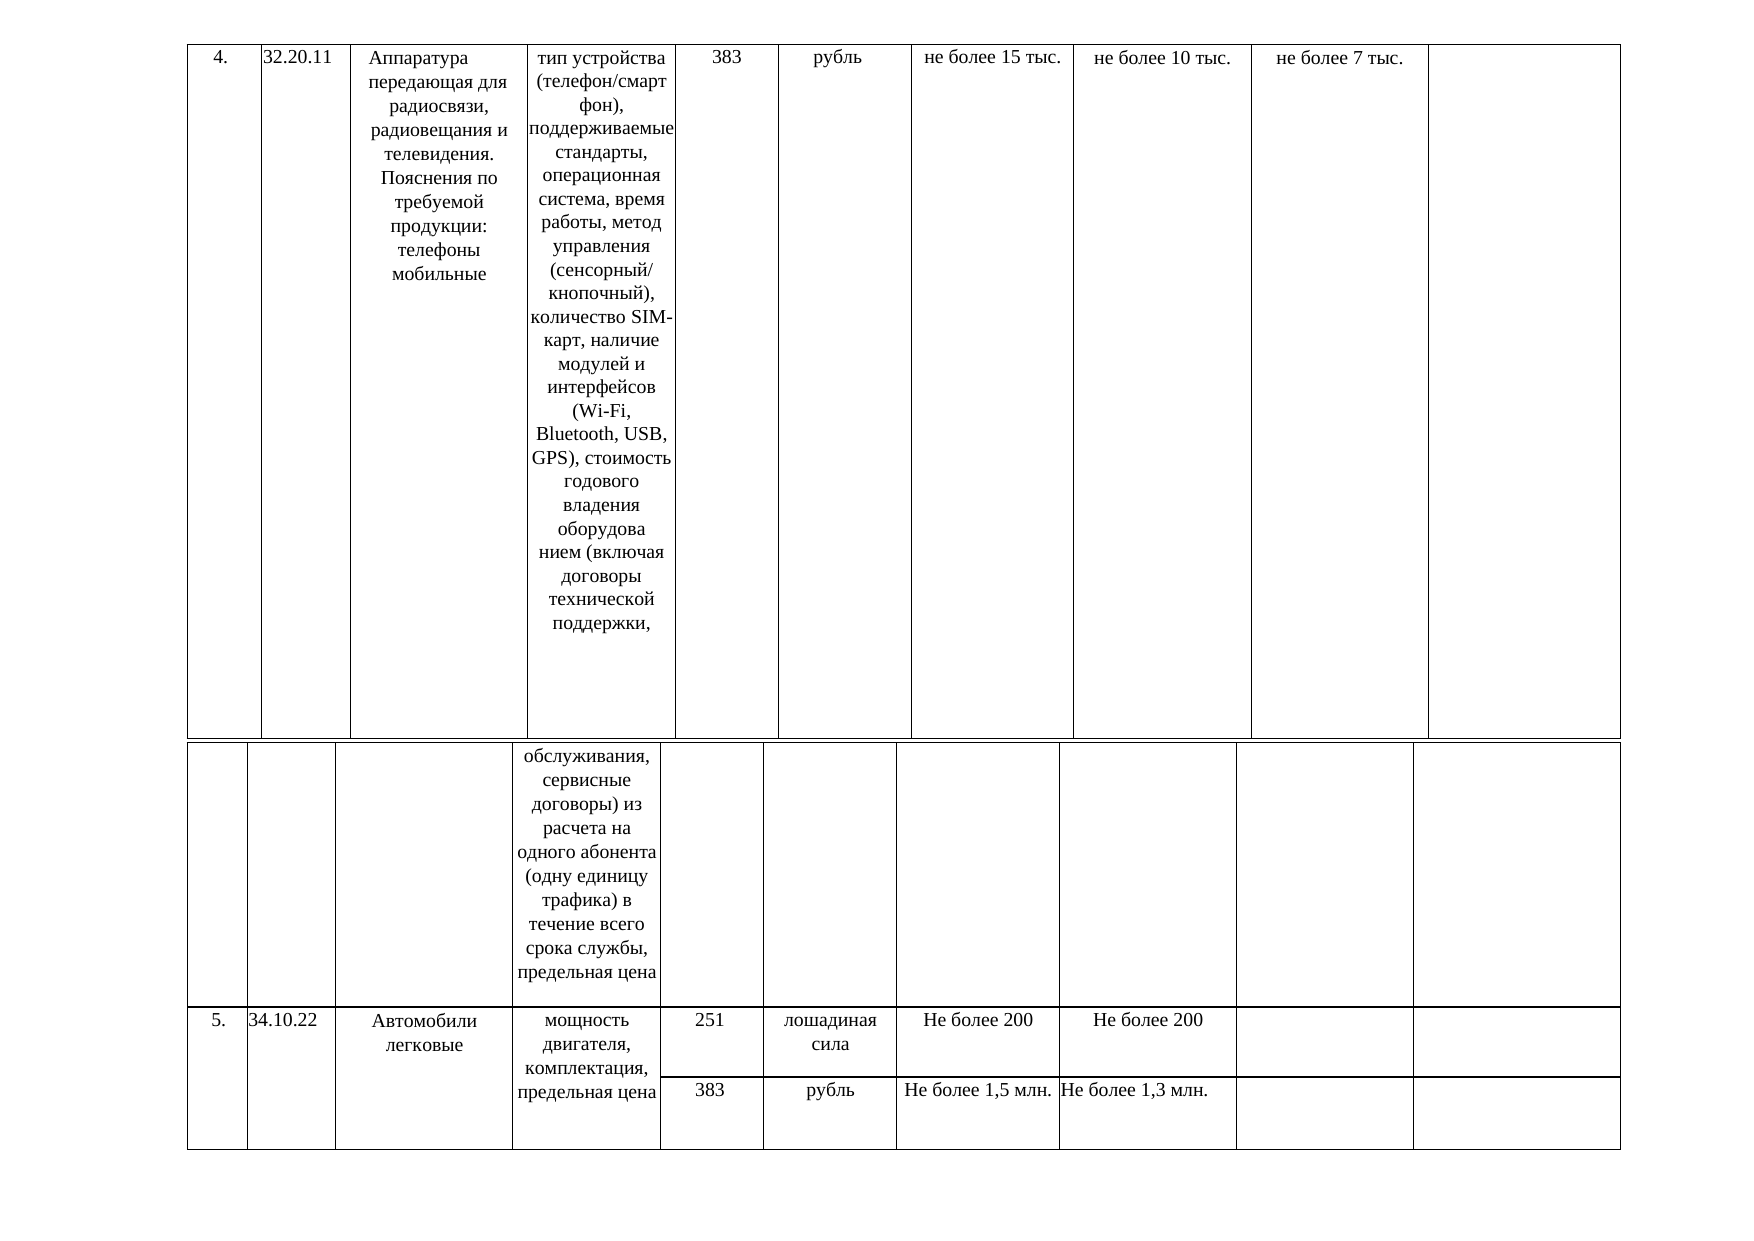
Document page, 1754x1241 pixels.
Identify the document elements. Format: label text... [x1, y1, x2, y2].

table_cell [1429, 45, 1620, 738]
table_cell Не более 1,3 млн. [1060, 1078, 1236, 1148]
table_cell 34.10.22 [248, 1008, 335, 1148]
table_cell тип устройства (телефон/смарт фон), поддерживаемые стандарты, операционная система, время работы, метод управления (сенсорный/ кнопочный), количество SIM-карт, наличие модулей и интерфейсов (Wi-Fi, Bluetooth, USB, GPS), стоимость годового владения оборудова нием (включая договоры технической поддержки, [528, 45, 675, 738]
table_cell мощность двигателя, комплектация, предельная цена [513, 1008, 660, 1148]
table_header [897, 743, 1059, 1006]
table_cell рубль [764, 1078, 896, 1148]
table_cell Не более 1,5 млн. [897, 1078, 1059, 1148]
table_cell Автомобили легковые [336, 1008, 512, 1148]
table_cell Аппаратура передающая для радиосвязи, радиовещания и телевидения. Пояснения по требуемой продукции: телефоны мобильные [351, 45, 527, 738]
table_cell Не более 200 [897, 1008, 1059, 1076]
table_header [661, 743, 763, 1006]
table_cell лошадиная сила [764, 1008, 896, 1076]
table_header [764, 743, 896, 1006]
table_header [1414, 743, 1620, 1006]
table_cell 32.20.11 [262, 45, 350, 738]
table_cell 383 [661, 1078, 763, 1148]
table_cell не более 7 тыс. [1252, 45, 1428, 738]
table_cell рубль [779, 45, 911, 738]
table_header [1060, 743, 1236, 1006]
table_header обслуживания, сервисные договоры) из расчета на одного абонента (одну единицу трафика) в течение всего срока службы, предельная цена [513, 743, 660, 1006]
table_cell Не более 200 [1060, 1008, 1236, 1076]
table_header [1237, 743, 1413, 1006]
table_header [188, 743, 247, 1006]
table_header [248, 743, 335, 1006]
table_cell 251 [661, 1008, 763, 1076]
table_cell 5. [188, 1008, 247, 1148]
table_cell [1414, 1008, 1620, 1076]
table_header [336, 743, 512, 1006]
table_cell не более 15 тыс. [912, 45, 1073, 738]
table_cell 4. [188, 45, 261, 738]
table_cell [1237, 1078, 1413, 1148]
table_cell не более 10 тыс. [1074, 45, 1251, 738]
table_cell [1237, 1008, 1413, 1076]
table_cell [1414, 1078, 1620, 1148]
table_cell 383 [676, 45, 778, 738]
